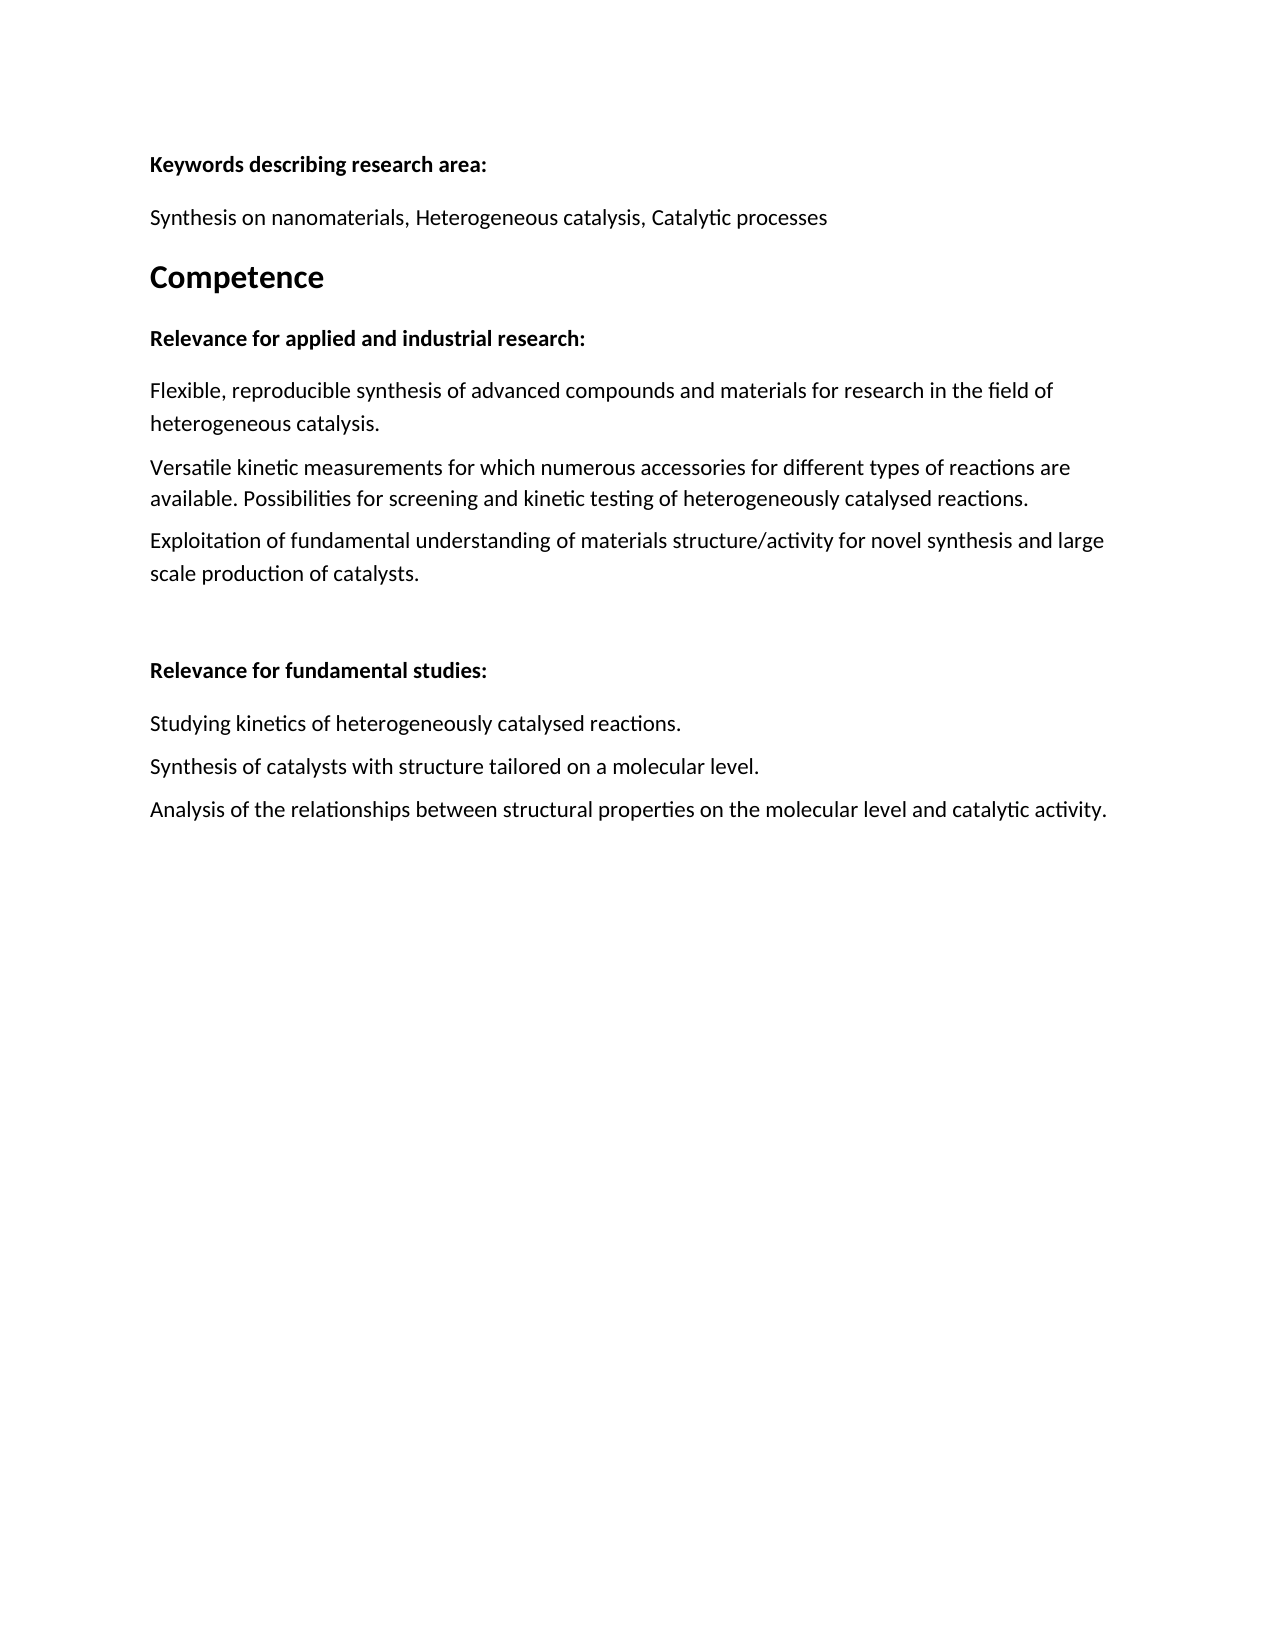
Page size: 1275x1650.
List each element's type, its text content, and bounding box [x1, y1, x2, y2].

text Synthesis on nanomaterials, Heterogeneous catalysis, Catalytic processes [150, 203, 1125, 231]
text Keywords describing research area: [150, 150, 1125, 178]
text Analysis of the relationships between structural properties on the molecular level and catalytic activity. [150, 795, 1125, 823]
text Versatile kinetic measurements for which numerous accessories for different types of reactions are available. Possibilities for screening and kinetic testing of heterogeneously catalysed reactions. [150, 453, 1125, 512]
text Synthesis of catalysts with structure tailored on a molecular level. [150, 752, 1125, 780]
text Studying kinetics of heterogeneously catalysed reactions. [150, 709, 1125, 737]
text Flexible, reproducible synthesis of advanced compounds and materials for research in the field of heterogeneous catalysis. [150, 377, 1125, 437]
text Competence [150, 256, 1125, 297]
text Relevance for fundamental studies: [150, 656, 1125, 684]
text Relevance for applied and industrial research: [150, 324, 1125, 352]
text Exploitation of fundamental understanding of materials structure/activity for novel synthesis and large scale production of catalysts. [150, 526, 1125, 587]
